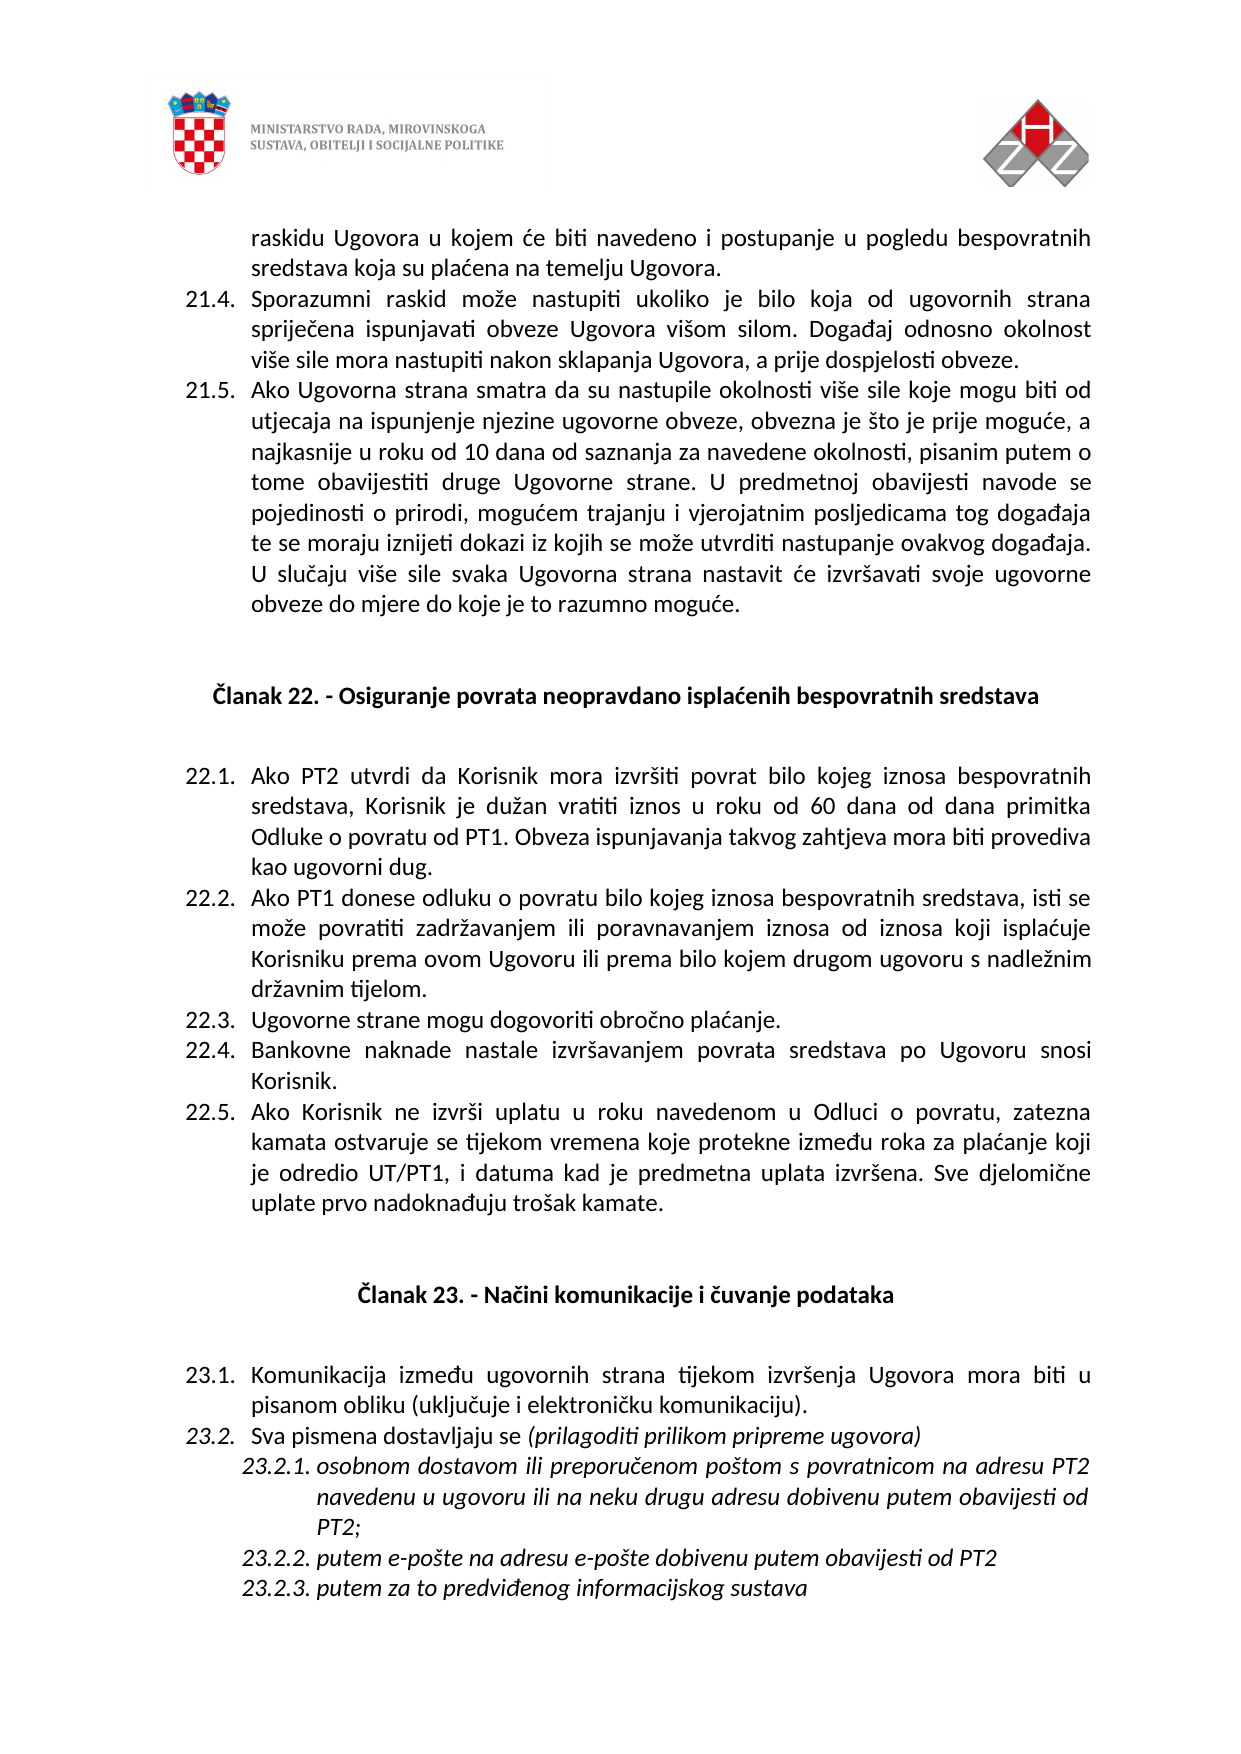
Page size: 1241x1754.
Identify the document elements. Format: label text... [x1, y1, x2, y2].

picture [982, 98, 1089, 187]
list Ugovorne strane mogu dogovoriti obročno plaćanje. [185, 1004, 1093, 1035]
text Članak 22. - Osiguranje povrata neopravdano isplaćenih bespovratnih sredstava [160, 680, 1093, 710]
list Ako PT2 utvrdi da Korisnik mora izvršiti povrat bilo kojeg iznosa bespovratnih sredstava, Korisnik je dužan vratiti iznos u roku od 60 dana od dana primitka Odluke o povratu od PT1. Obveza ispunjavanja takvog zahtjeva mora biti provediva kao ugovorni dug. [185, 760, 1093, 882]
list putem e-pošte na adresu e-pošte dobivenu putem obavijesti od PT2 [241, 1542, 1093, 1573]
list Sporazumni raskid može nastupiti ukoliko je bilo koja od ugovornih strana spriječena ispunjavati obveze Ugovora višom silom. Događaj odnosno okolnost više sile mora nastupiti nakon sklapanja Ugovora, a prije dospjelosti obveze. [185, 283, 1093, 375]
list osobnom dostavom ili preporučenom poštom s povratnicom na adresu PT2 navedenu u ugovoru ili na neku drugu adresu dobivenu putem obavijesti od PT2; [241, 1451, 1093, 1542]
text Članak 23. - Načini komunikacije i čuvanje podataka [160, 1279, 1093, 1309]
list Ako Ugovorna strana smatra da su nastupile okolnosti više sile koje mogu biti od utjecaja na ispunjenje njezine ugovorne obveze, obvezna je što je prije moguće, a najkasnije u roku od 10 dana od saznanja za navedene okolnosti, pisanim putem o tome obavijestiti druge Ugovorne strane. U predmetnoj obavijesti navode se pojedinosti o prirodi, mogućem trajanju i vjerojatnim posljedicama tog događaja te se moraju iznijeti dokazi iz kojih se može utvrditi nastupanje ovakvog događaja. U slučaju više sile svaka Ugovorna strana nastavit će izvršavati svoje ugovorne obveze do mjere do koje je to razumno moguće. [185, 375, 1093, 619]
list Ako Korisnik ne izvrši uplatu u roku navedenom u Odluci o povratu, zatezna kamata ostvaruje se tijekom vremena koje protekne između roka za plaćanje koji je odredio UT/PT1, i datuma kad je predmetna uplata izvršena. Sve djelomične uplate prvo nadoknađuju trošak kamate. [185, 1096, 1093, 1218]
list Ako PT1 donese odluku o povratu bilo kojeg iznosa bespovratnih sredstava, isti se može povratiti zadržavanjem ili poravnavanjem iznosa od iznosa koji isplaćuje Korisniku prema ovom Ugovoru ili prema bilo kojem drugom ugovoru s nadležnim državnim tijelom. [185, 882, 1093, 1004]
list Sva pismena dostavljaju se (prilagoditi prilikom pripreme ugovora) [185, 1420, 1093, 1451]
list Bankovne naknade nastale izvršavanjem povrata sredstava po Ugovoru snosi Korisnik. [185, 1035, 1093, 1096]
list Komunikacija između ugovornih strana tijekom izvršenja Ugovora mora biti u pisanom obliku (uključuje i elektroničku komunikaciju). [185, 1359, 1093, 1420]
list putem za to predviđenog informacijskog sustava [241, 1573, 1093, 1603]
picture [147, 73, 549, 194]
